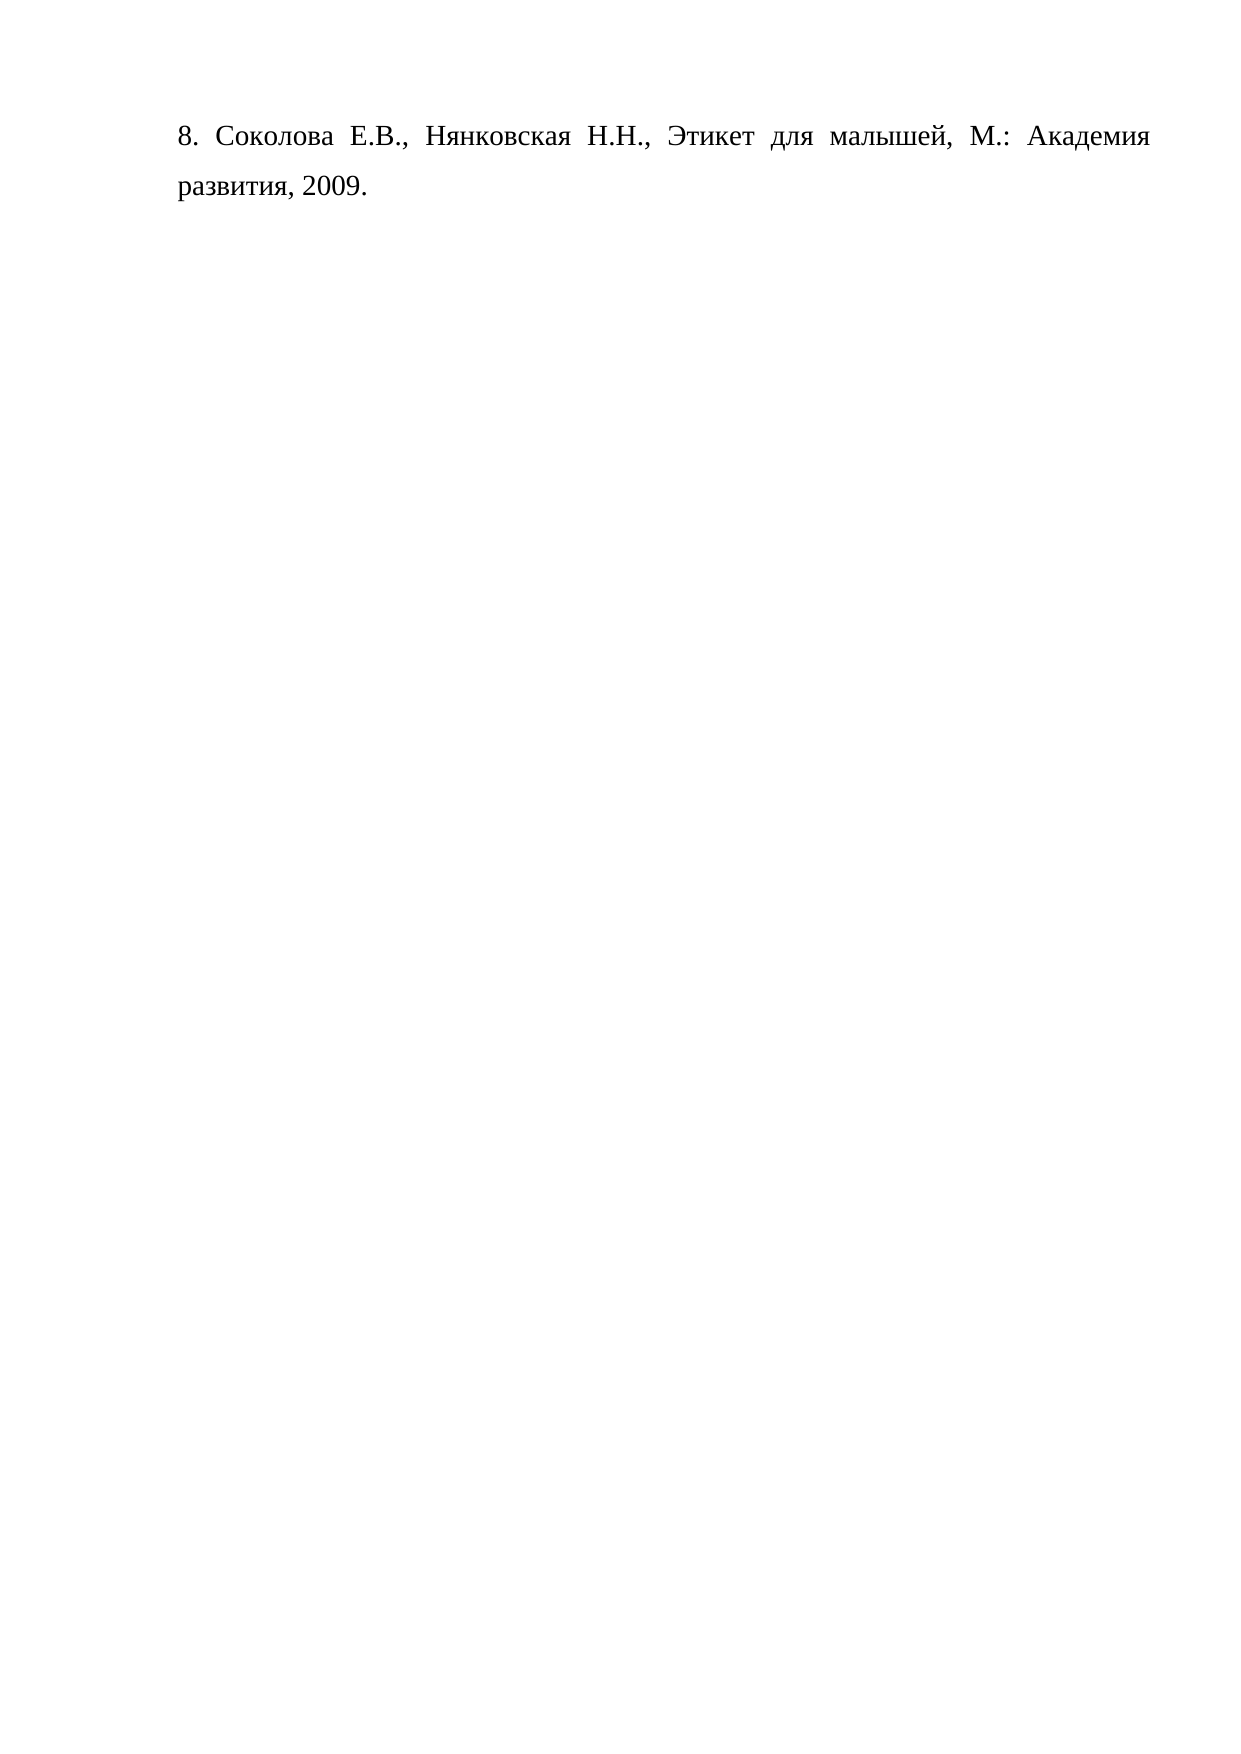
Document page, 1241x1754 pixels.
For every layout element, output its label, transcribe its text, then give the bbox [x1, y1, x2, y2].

text 8. Соколова Е.В., Нянковская Н.Н., Этикет для малышей, М.: Академия развития, 2009. [177, 118, 1152, 202]
